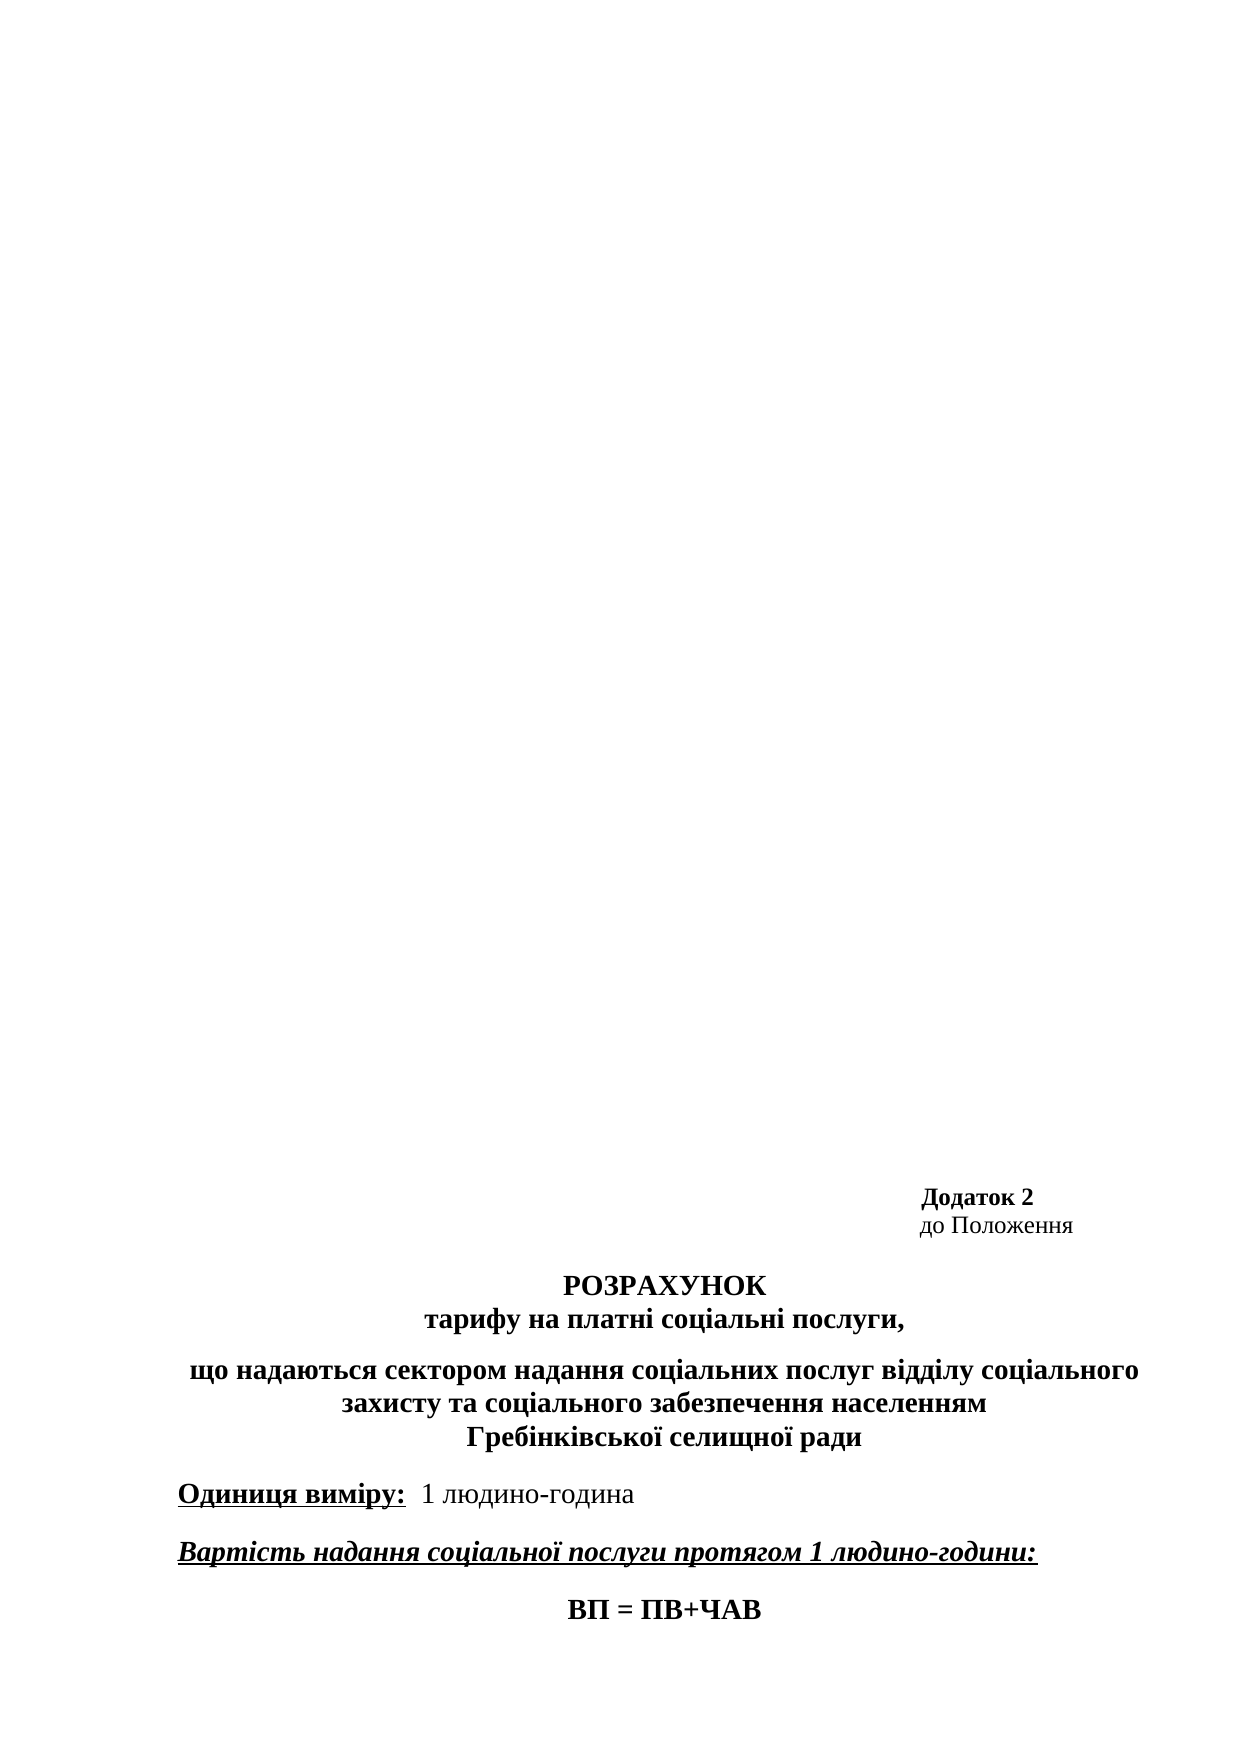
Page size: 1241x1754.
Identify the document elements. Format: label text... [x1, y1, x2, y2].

text Вартість надання соціальної послуги протягом 1 людино-години: [177, 1534, 1152, 1568]
text ВП = ПВ+ЧАВ [177, 1592, 1152, 1625]
text до Положення [398, 1211, 1152, 1239]
text Додаток 2 [177, 1182, 1152, 1211]
text Гребінківської селищної ради [177, 1419, 1152, 1453]
text що надаються сектором надання соціальних послуг відділу соціального захисту та соціального забезпечення населенням [177, 1352, 1152, 1419]
text Одиниця виміру: 1 людино-година [177, 1477, 1152, 1510]
text РОЗРАХУНОК [177, 1268, 1152, 1302]
text тарифу на платні соціальні послуги, [177, 1302, 1152, 1335]
